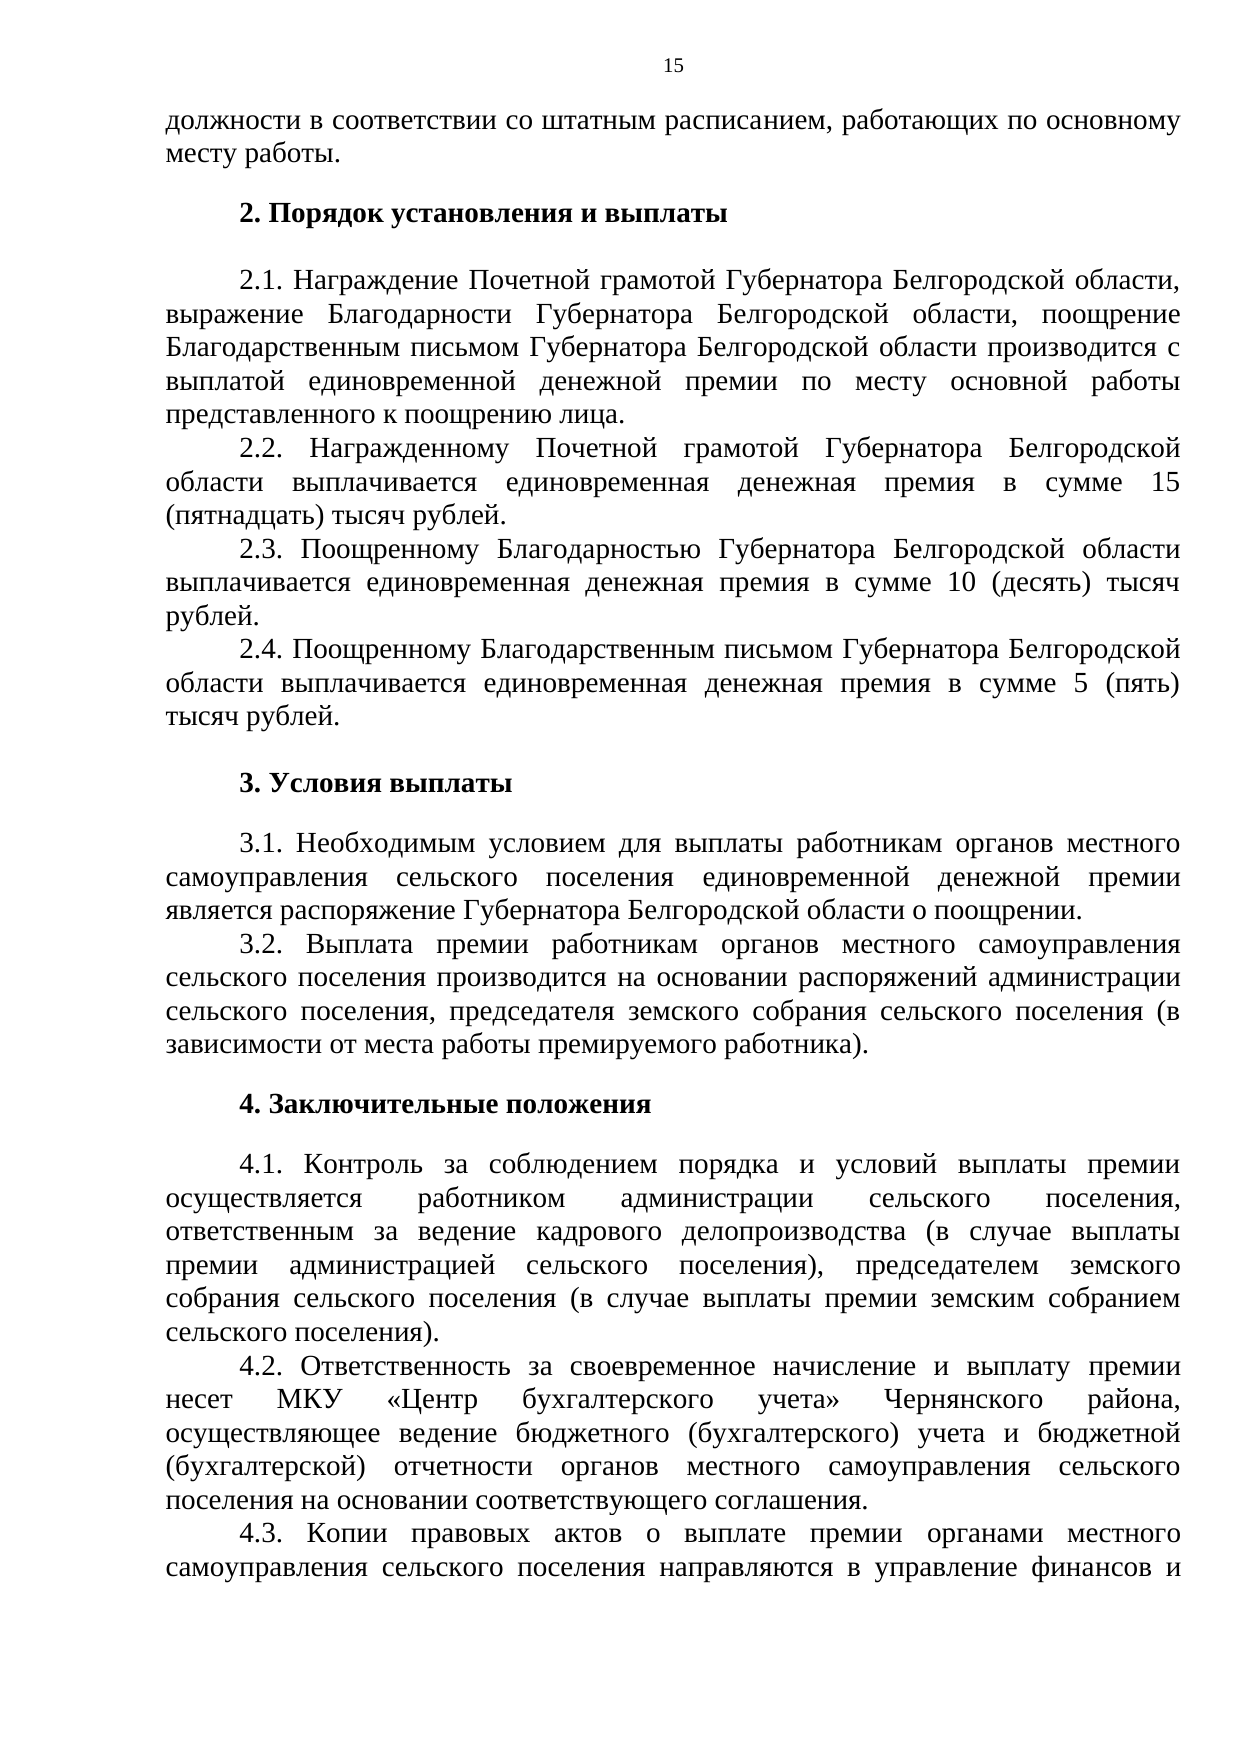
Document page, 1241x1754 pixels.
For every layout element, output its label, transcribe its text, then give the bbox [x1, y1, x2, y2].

text 3. Условия выплаты [165, 766, 1181, 799]
text 2.2. Награжденному Почетной грамотой Губернатора Белгородской области выплачивается единовременная денежная премия в сумме 15 (пятнадцать) тысяч рублей. [165, 430, 1181, 531]
text 4.1. Контроль за соблюдением порядка и условий выплаты премии осуществляется работником администрации сельского поселения, ответственным за ведение кадрового делопроизводства (в случае выплаты премии администрацией сельского поселения), председателем земского собрания сельского поселения (в случае выплаты премии земским собранием сельского поселения). [165, 1146, 1181, 1348]
text 4. Заключительные положения [165, 1087, 1181, 1120]
text 3.1. Необходимым условием для выплаты работникам органов местного самоуправления сельского поселения единовременной денежной премии является распоряжение Губернатора Белгородской области о поощрении. [165, 825, 1181, 926]
text 2. Порядок установления и выплаты [165, 195, 1181, 229]
text 3.2. Выплата премии работникам органов местного самоуправления сельского поселения производится на основании распоряжений администрации сельского поселения, председателя земского собрания сельского поселения (в зависимости от места работы премируемого работника). [165, 926, 1181, 1060]
text 2.4. Поощренному Благодарственным письмом Губернатора Белгородской области выплачивается единовременная денежная премия в сумме 5 (пять) тысяч рублей. [165, 631, 1181, 732]
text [165, 102, 1181, 169]
text 4.2. Ответственность за своевременное начисление и выплату премии несет МКУ «Центр бухгалтерского учета» Чернянского района, осуществляющее ведение бюджетного (бухгалтерского) учета и бюджетной (бухгалтерской) отчетности органов местного самоуправления сельского поселения на основании соответствующего соглашения. [165, 1348, 1181, 1515]
text 2.1. Награждение Почетной грамотой Губернатора Белгородской области, выражение Благодарности Губернатора Белгородской области, поощрение Благодарственным письмом Губернатора Белгородской области производится с выплатой единовременной денежной премии по месту основной работы представленного к поощрению лица. [165, 262, 1181, 430]
text 2.3. Поощренному Благодарностью Губернатора Белгородской области выплачивается единовременная денежная премия в сумме 10 (десять) тысяч рублей. [165, 531, 1181, 631]
